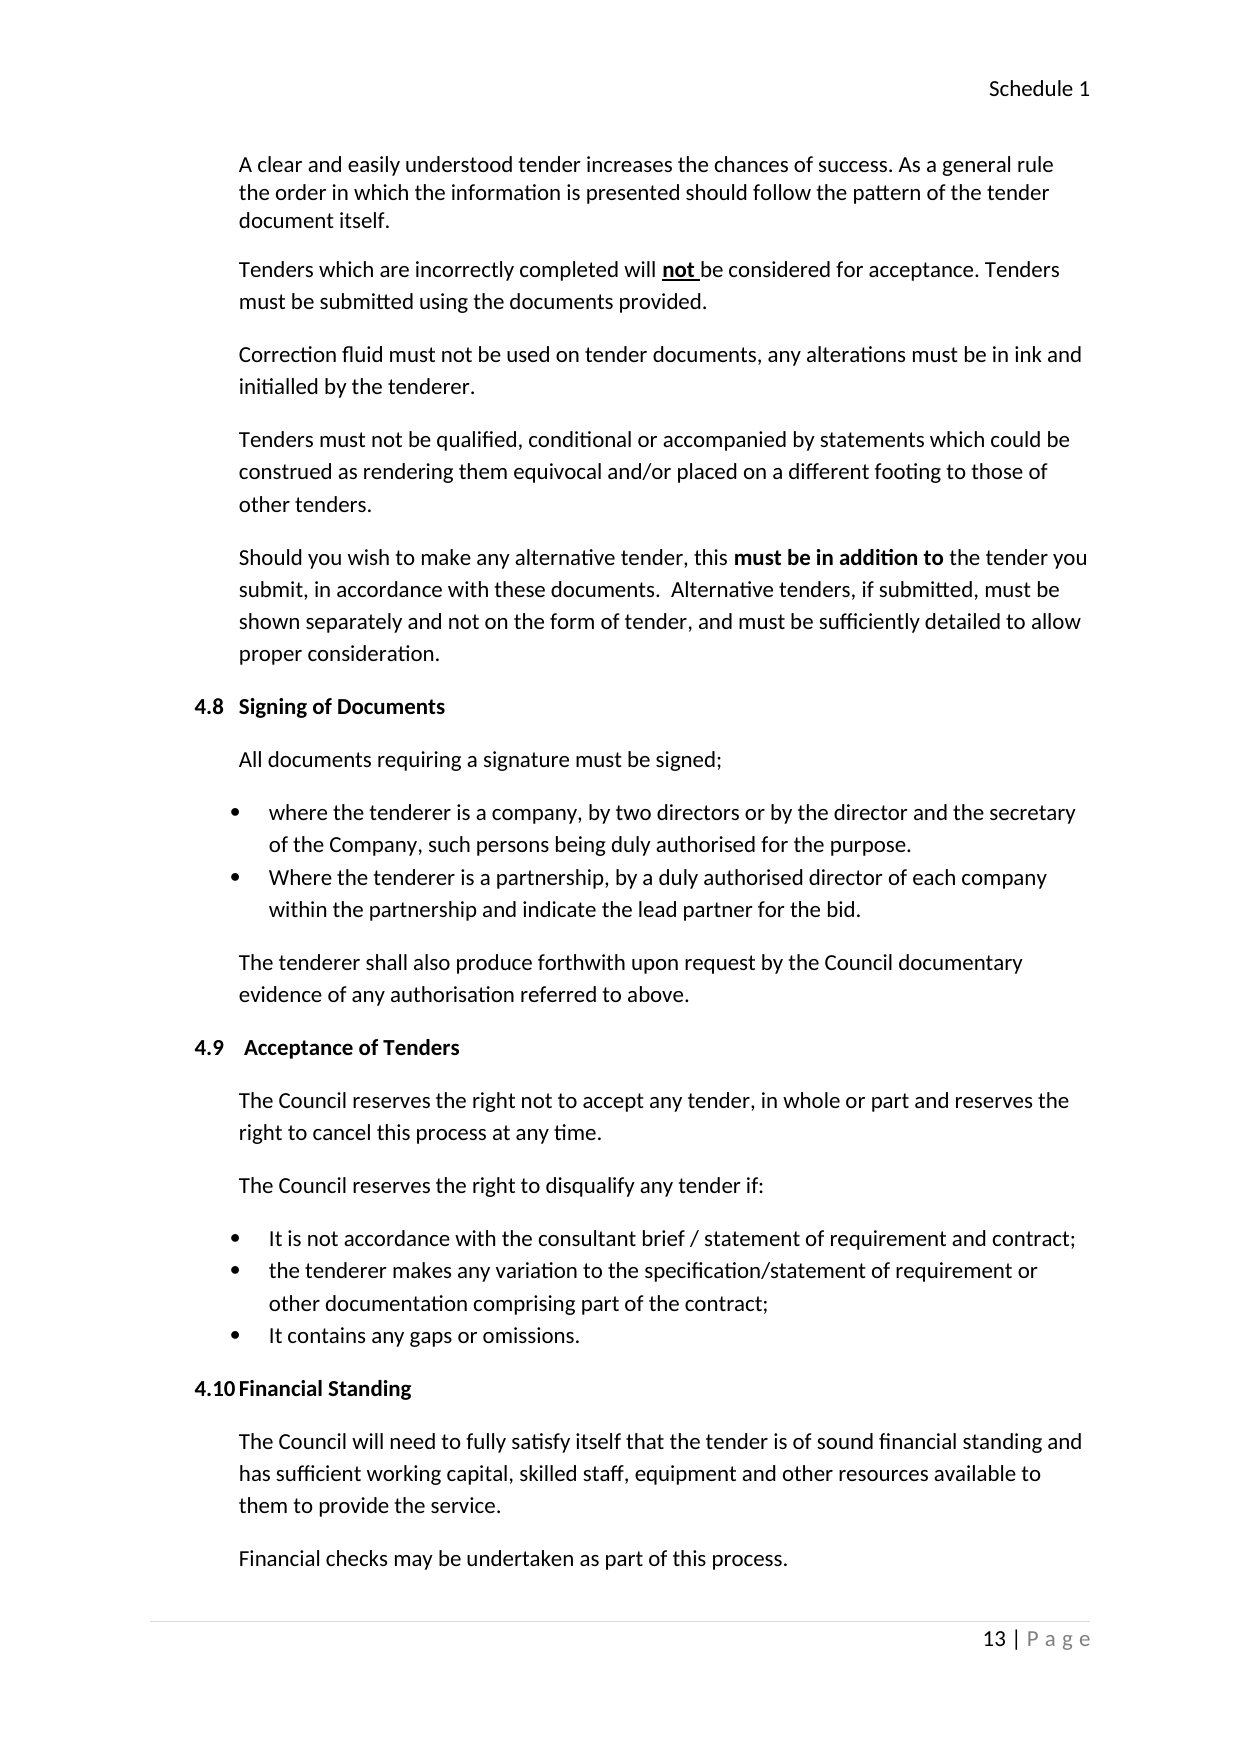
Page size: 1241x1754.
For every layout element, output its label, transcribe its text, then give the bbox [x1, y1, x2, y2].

text All documents requiring a signature must be signed; [150, 745, 1090, 773]
text Should you wish to make any alternative tender, this must be in addition to the tender you submit, in accordance with these documents. Alternative tenders, if submitted, must be shown separately and not on the form of tender, and must be sufficiently detailed to allow proper consideration. [150, 543, 1090, 667]
list the tenderer makes any variation to the specification/statement of requirement or other documentation comprising part of the contract; [231, 1257, 1090, 1317]
text Tenders which are incorrectly completed will not be considered for acceptance. Tenders must be submitted using the documents provided. [150, 255, 1090, 315]
text Correction fluid must not be used on tender documents, any alterations must be in ink and initialled by the tenderer. [150, 340, 1090, 400]
text 4.8 Signing of Documents [150, 692, 1090, 720]
text 4.10 Financial Standing [150, 1374, 1090, 1402]
text Financial checks may be undertaken as part of this process. [150, 1544, 1090, 1572]
text 4.9 Acceptance of Tenders [150, 1033, 1090, 1061]
text Tenders must not be qualified, conditional or accompanied by statements which could be construed as rendering them equivocal and/or placed on a different footing to those of other tenders. [150, 425, 1090, 518]
text The tenderer shall also produce forthwith upon request by the Council documentary evidence of any authorisation referred to above. [150, 948, 1090, 1008]
list It is not accordance with the consultant brief / statement of requirement and contract; [231, 1224, 1090, 1252]
list where the tenderer is a company, by two directors or by the director and the secretary of the Company, such persons being duly authorised for the purpose. [231, 798, 1090, 858]
list It contains any gaps or omissions. [231, 1321, 1090, 1349]
text The Council will need to fully satisfy itself that the tender is of sound financial standing and has sufficient working capital, skilled staff, equipment and other resources available to them to provide the service. [150, 1427, 1090, 1519]
text The Council reserves the right to disqualify any tender if: [150, 1171, 1090, 1199]
text A clear and easily understood tender increases the chances of success. As a general rule the order in which the information is presented should follow the pattern of the tender document itself. [390, 150, 1090, 234]
list Where the tenderer is a partnership, by a duly authorised director of each company within the partnership and indicate the lead partner for the bid. [231, 863, 1090, 923]
text The Council reserves the right not to accept any tender, in whole or part and reserves the right to cancel this process at any time. [150, 1086, 1090, 1146]
